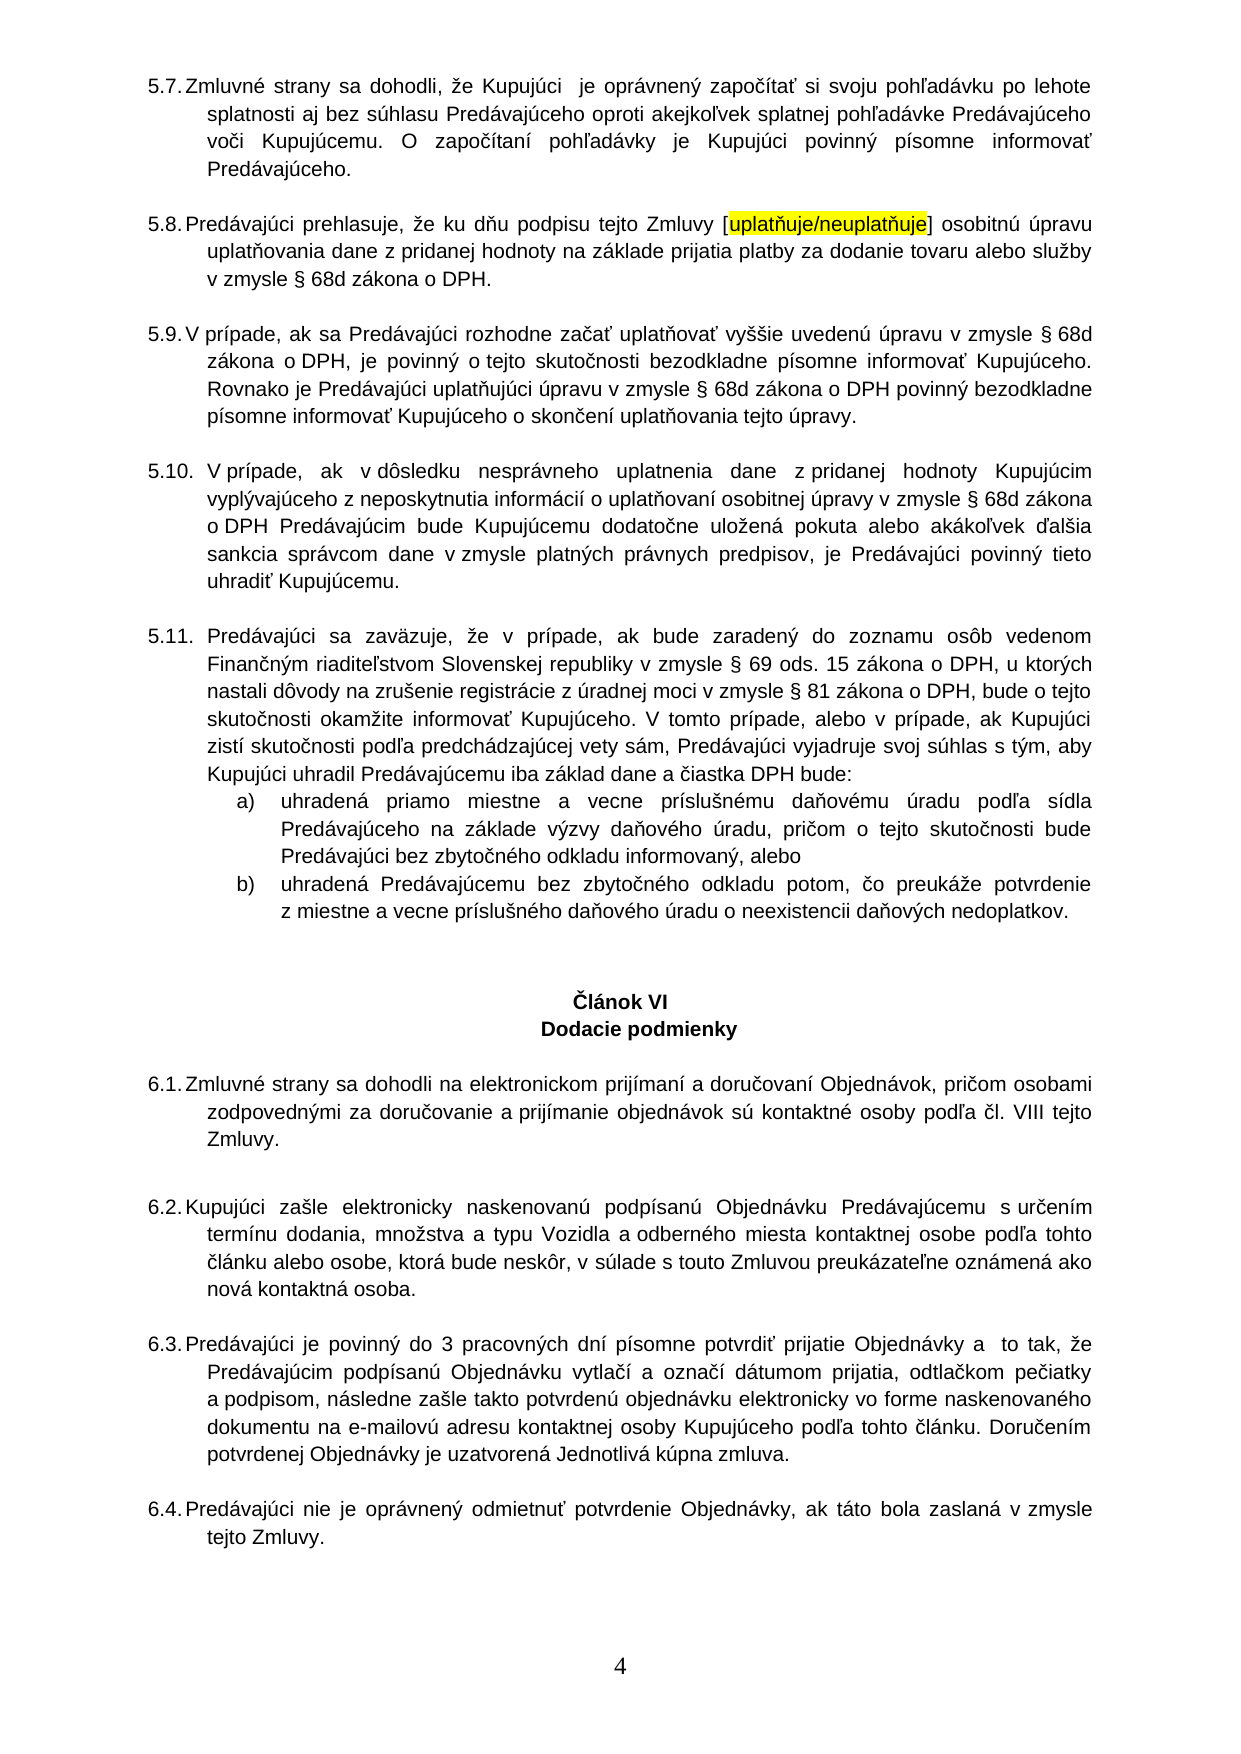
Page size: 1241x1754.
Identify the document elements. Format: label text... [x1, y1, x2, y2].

list Predávajúci prehlasuje, že ku dňu podpisu tejto Zmluvy [uplatňuje/neuplatňuje] osobitnú úpravu uplatňovania dane z pridanej hodnoty na základe prijatia platby za dodanie tovaru alebo služby v zmysle § 68d zákona o DPH. [148, 211, 1092, 290]
list Zmluvné strany sa dohodli, že Kupujúci je oprávnený započítať si svoju pohľadávku po lehote splatnosti aj bez súhlasu Predávajúceho oproti akejkoľvek splatnej pohľadávke Predávajúceho voči Kupujúcemu. O započítaní pohľadávky je Kupujúci povinný písomne informovať Predávajúceho. [148, 74, 1092, 180]
list V prípade, ak v dôsledku nesprávneho uplatnenia dane z pridanej hodnoty Kupujúcim vyplývajúceho z neposkytnutia informácií o uplatňovaní osobitnej úpravy v zmysle § 68d zákona o DPH Predávajúcim bude Kupujúcemu dodatočne uložená pokuta alebo akákoľvek ďalšia sankcia správcom dane v zmysle platných právnych predpisov, je Predávajúci povinný tieto uhradiť Kupujúcemu. [148, 459, 1092, 593]
list Predávajúci sa zaväzuje, že v prípade, ak bude zaradený do zoznamu osôb vedenom Finančným riaditeľstvom Slovenskej republiky v zmysle § 69 ods. 15 zákona o DPH, u ktorých nastali dôvody na zrušenie registrácie z úradnej moci v zmysle § 81 zákona o DPH, bude o tejto skutočnosti okamžite informovať Kupujúceho. V tomto prípade, alebo v prípade, ak Kupujúci zistí skutočnosti podľa predchádzajúcej vety sám, Predávajúci vyjadruje svoj súhlas s tým, aby Kupujúci uhradil Predávajúcemu iba základ dane a čiastka DPH bude: [148, 624, 1092, 785]
list Predávajúci je povinný do 3 pracovných dní písomne potvrdiť prijatie Objednávky a to tak, že Predávajúcim podpísanú Objednávku vytlačí a označí dátumom prijatia, odtlačkom pečiatky a podpisom, následne zašle takto potvrdenú objednávku elektronicky vo forme naskenovaného dokumentu na e-mailovú adresu kontaktnej osoby Kupujúceho podľa tohto článku. Doručením potvrdenej Objednávky je uzatvorená Jednotlivá kúpna zmluva. [148, 1332, 1092, 1466]
list uhradená Predávajúcemu bez zbytočného odkladu potom, čo preukáže potvrdenie z miestne a vecne príslušného daňového úradu o neexistencii daňových nedoplatkov. [236, 871, 1092, 923]
text Dodacie podmienky [185, 1017, 1092, 1041]
list Zmluvné strany sa dohodli na elektronickom prijímaní a doručovaní Objednávok, pričom osobami zodpovednými za doručovanie a prijímanie objednávok sú kontaktné osoby podľa čl. VIII tejto Zmluvy. [148, 1072, 1092, 1151]
list uhradená priamo miestne a vecne príslušnému daňovému úradu podľa sídla Predávajúceho na základe výzvy daňového úradu, pričom o tejto skutočnosti bude Predávajúci bez zbytočného odkladu informovaný, alebo [236, 789, 1092, 868]
list Predávajúci nie je oprávnený odmietnuť potvrdenie Objednávky, ak táto bola zaslaná v zmysle tejto Zmluvy. [148, 1497, 1092, 1549]
text Článok VI [148, 990, 1092, 1014]
list V prípade, ak sa Predávajúci rozhodne začať uplatňovať vyššie uvedenú úpravu v zmysle § 68d zákona o DPH, je povinný o tejto skutočnosti bezodkladne písomne informovať Kupujúceho. Rovnako je Predávajúci uplatňujúci úpravu v zmysle § 68d zákona o DPH povinný bezodkladne písomne informovať Kupujúceho o skončení uplatňovania tejto úpravy. [148, 321, 1092, 428]
list Kupujúci zašle elektronicky naskenovanú podpísanú Objednávku Predávajúcemu s určením termínu dodania, množstva a typu Vozidla a odberného miesta kontaktnej osobe podľa tohto článku alebo osobe, ktorá bude neskôr, v súlade s touto Zmluvou preukázateľne oznámená ako nová kontaktná osoba. [148, 1195, 1092, 1301]
